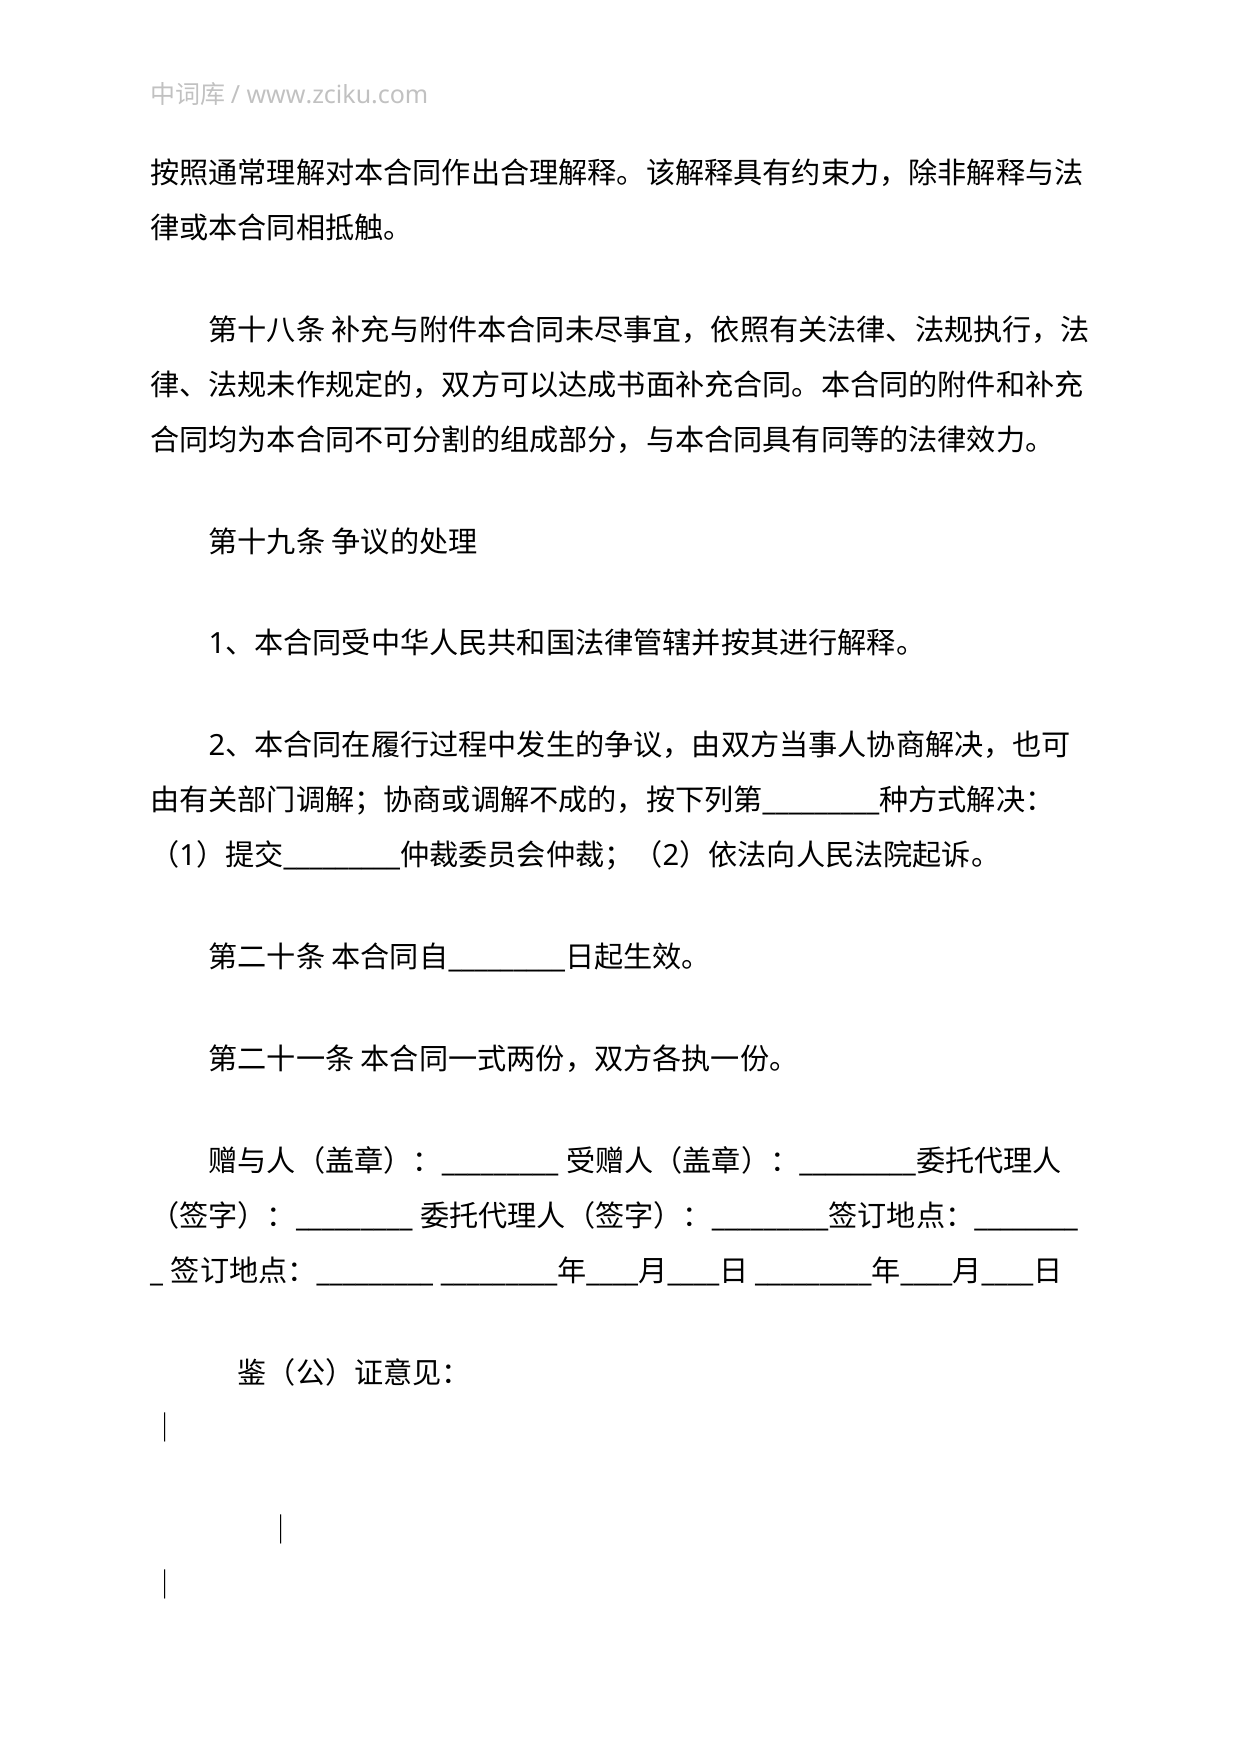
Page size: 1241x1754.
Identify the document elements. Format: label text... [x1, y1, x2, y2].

text 第二十一条 本合同一式两份，双方各执一份。 [150, 1036, 1090, 1078]
text 第二十条 本合同自_________日起生效。 [150, 934, 1090, 976]
text 赠与人（盖章）：_________ 受赠人（盖章）：_________委托代理人（签字）：_________ 委托代理人（签字）：_________签订地点：_________ 签订地点：_________ _________年____月____日 _________年____月____日 [150, 1138, 1090, 1290]
text 第十八条 补充与附件本合同未尽事宜，依照有关法律、法规执行，法律、法规未作规定的，双方可以达成书面补充合同。本合同的附件和补充合同均为本合同不可分割的组成部分，与本合同具有同等的法律效力。 [150, 307, 1090, 459]
text 鉴（公）证意见： │ [150, 1350, 1090, 1447]
text 第十九条 争议的处理 [150, 518, 1090, 561]
text │ │ [150, 1506, 1090, 1603]
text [150, 150, 1090, 247]
text 1、本合同受中华人民共和国法律管辖并按其进行解释。 [150, 620, 1090, 662]
text 2、本合同在履行过程中发生的争议，由双方当事人协商解决，也可由有关部门调解；协商或调解不成的，按下列第_________种方式解决：（1）提交_________仲裁委员会仲裁；（2）依法向人民法院起诉。 [150, 722, 1090, 874]
